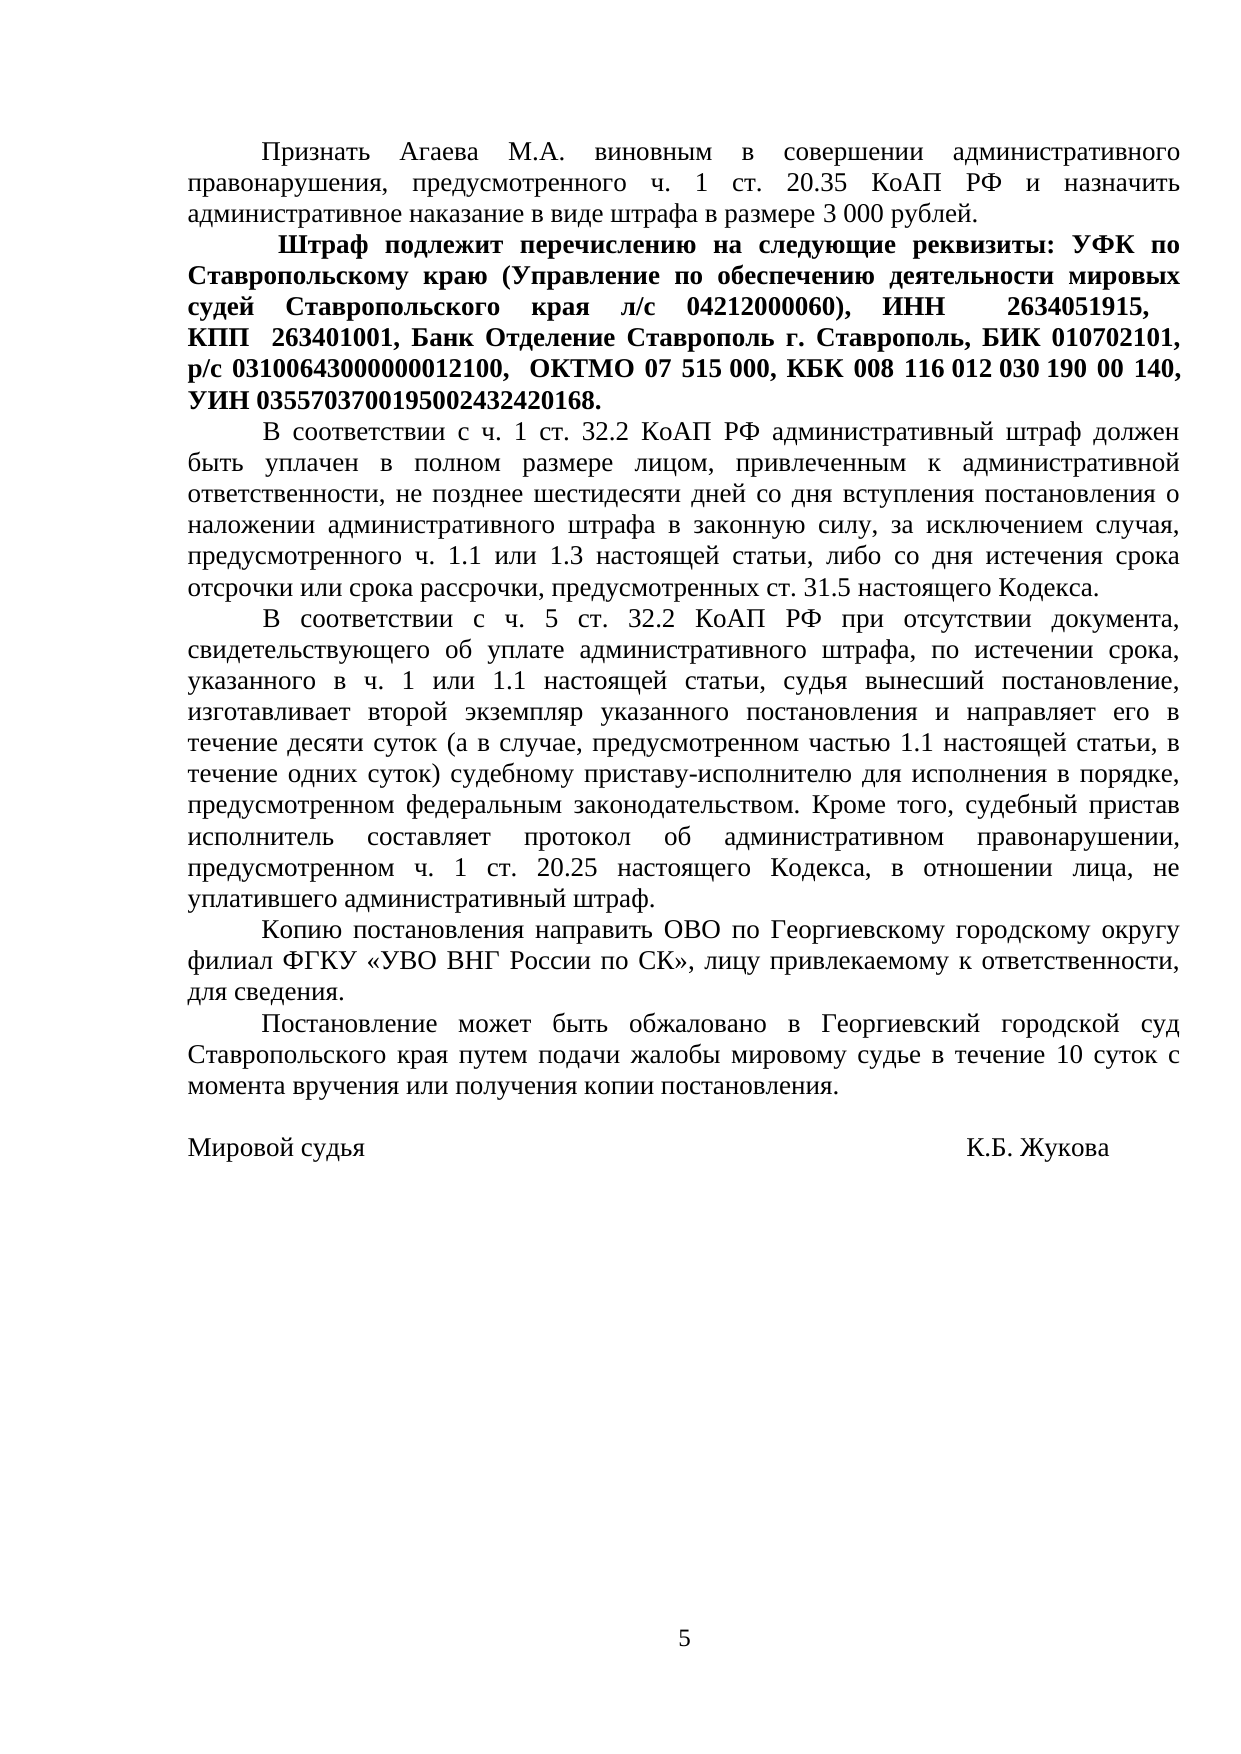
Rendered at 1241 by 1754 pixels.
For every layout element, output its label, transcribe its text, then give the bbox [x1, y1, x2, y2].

text В соответствии с ч. 5 ст. 32.2 КоАП РФ при отсутствии документа, свидетельствующего об уплате административного штрафа, по истечении срока, указанного в ч. 1 или 1.1 настоящей статьи, судья вынесший постановление, изготавливает второй экземпляр указанного постановления и направляет его в течение десяти суток (а в случае, предусмотренном частью 1.1 настоящей статьи, в течение одних суток) судебному приставу-исполнителю для исполнения в порядке, предусмотренном федеральным законодательством. Кроме того, судебный пристав исполнитель составляет протокол об административном правонарушении, предусмотренном ч. 1 ст. 20.25 настоящего Кодекса, в отношении лица, не уплатившего административный штраф. [187, 602, 1181, 913]
text Признать Агаева М.А. виновным в совершении административного правонарушения, предусмотренного ч. 1 ст. 20.35 КоАП РФ и назначить административное наказание в виде штрафа в размере 3 000 рублей. [187, 134, 1181, 228]
text Постановление может быть обжаловано в Георгиевский городской суд Ставропольского края путем подачи жалобы мировому судье в течение 10 суток с момента вручения или получения копии постановления. [187, 1007, 1181, 1100]
text Копию постановления направить ОВО по Георгиевскому городскому округу филиал ФГКУ «УВО ВНГ России по СК», лицу привлекаемому к ответственности, для сведения. [187, 913, 1181, 1007]
text Мировой судья К.Б. Жукова [187, 1131, 1181, 1162]
text Штраф подлежит перечислению на следующие реквизиты: УФК по Ставропольскому краю (Управление по обеспечению деятельности мировых судей Ставропольского края л/с 04212000060), ИНН 2634051915, КПП 263401001, Банк Отделение Ставрополь г. Ставрополь, БИК 010702101, р/с 03100643000000012100, ОКТМО 07 515 000, КБК 008 116 012 030 190 00 140, УИН 0355703700195002432420168. [187, 228, 1181, 415]
text В соответствии с ч. 1 ст. 32.2 КоАП РФ административный штраф должен быть уплачен в полном размере лицом, привлеченным к административной ответственности, не позднее шестидесяти дней со дня вступления постановления о наложении административного штрафа в законную силу, за исключением случая, предусмотренного ч. 1.1 или 1.3 настоящей статьи, либо со дня истечения срока отсрочки или срока рассрочки, предусмотренных ст. 31.5 настоящего Кодекса. [187, 415, 1181, 602]
